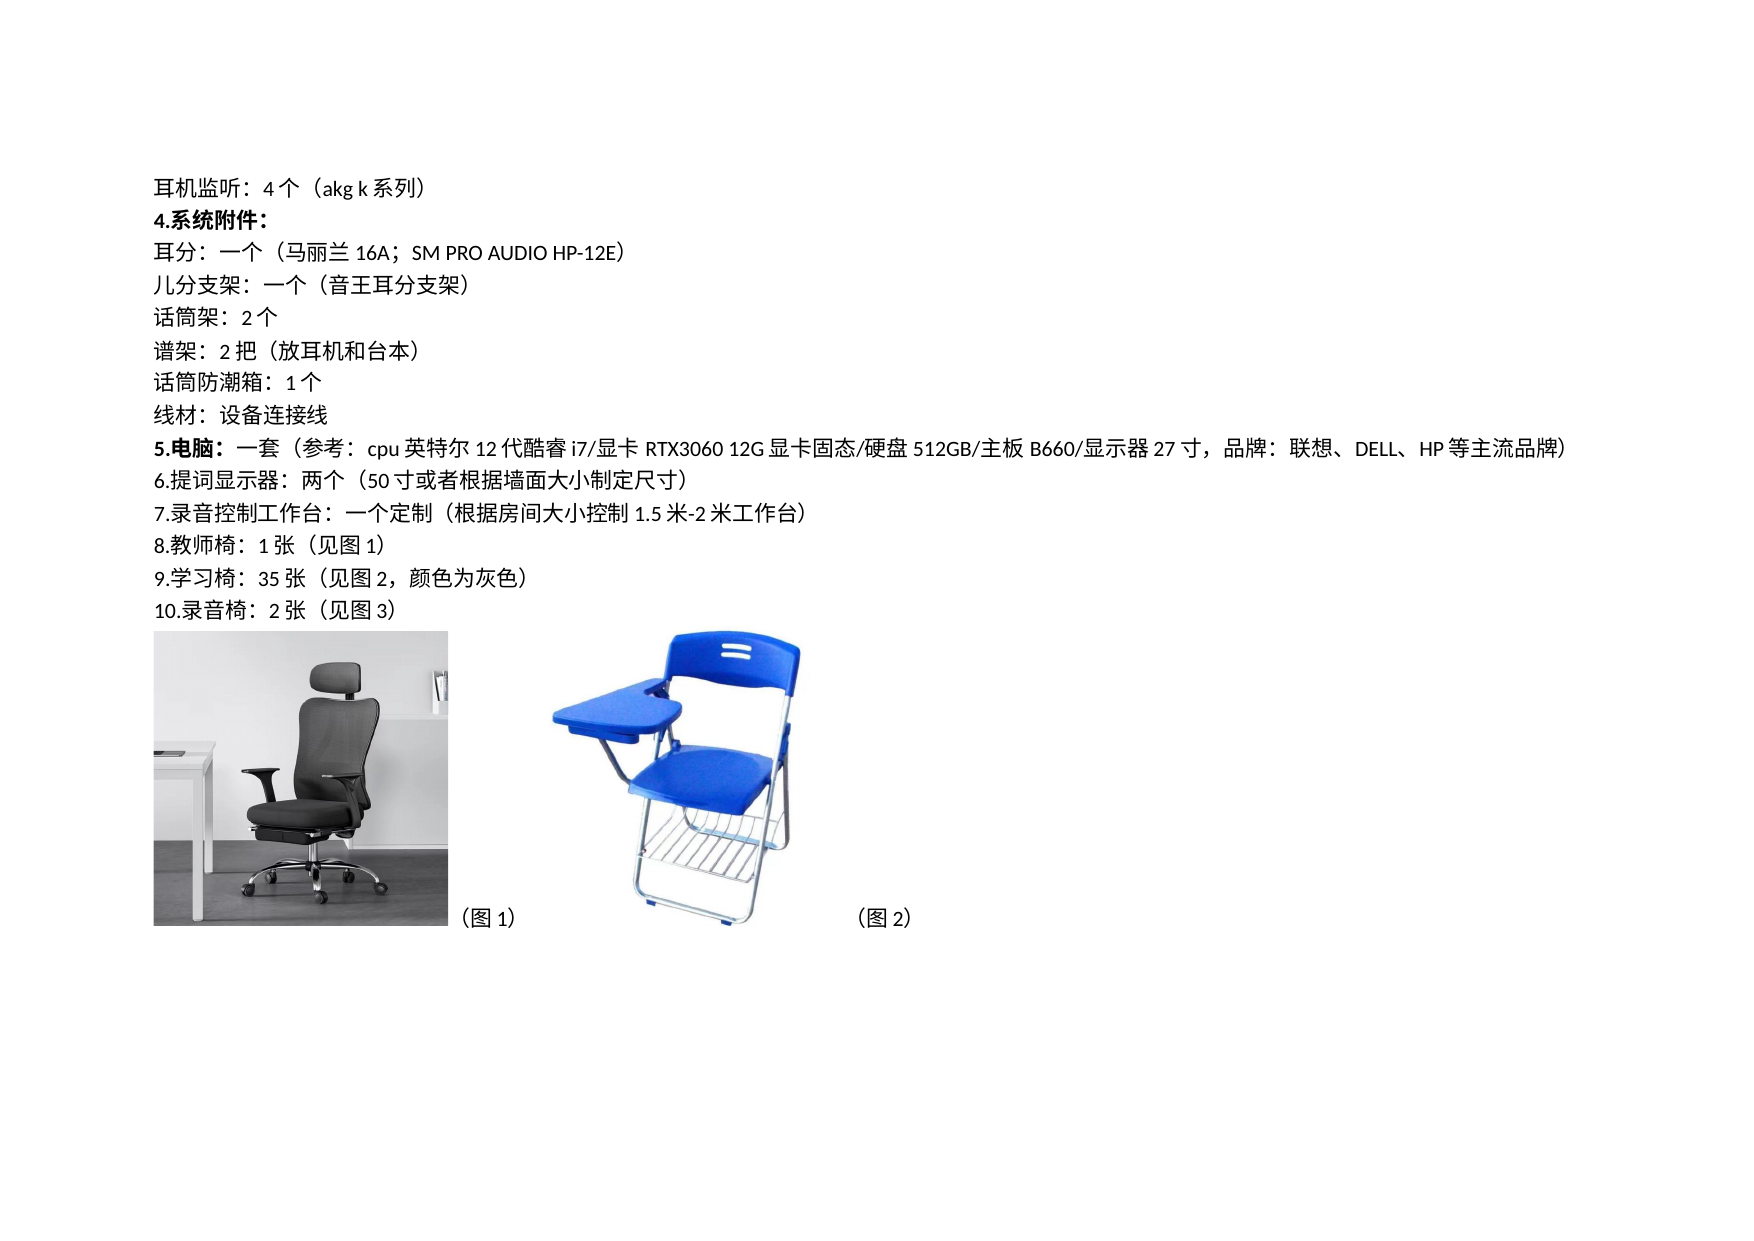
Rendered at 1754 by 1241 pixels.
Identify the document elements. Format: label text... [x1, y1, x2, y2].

list 系统附件： [153, 203, 1600, 236]
text 话筒防潮箱：1个 [153, 366, 1600, 398]
text 10.录音椅：2张（见图3） [153, 593, 1600, 626]
text 耳分：一个（马丽兰16A；SM PRO AUDIO HP-12E） [153, 236, 1600, 268]
text 话筒架：2个 [153, 301, 1600, 333]
text 线材：设备连接线 [153, 398, 1600, 431]
text 谱架：2把（放耳机和台本） [153, 333, 1600, 366]
text 儿分支架：一个（音王耳分支架） [153, 268, 1600, 301]
text 耳机监听：4个（akg k系列） [153, 171, 1600, 203]
text 6.提词显示器：两个（50寸或者根据墙面大小制定尺寸） [153, 463, 1600, 496]
text 9.学习椅：35张（见图2，颜色为灰色） [153, 561, 1600, 593]
text 5.电脑：一套（参考：cpu 英特尔12代酷睿i7/显卡 RTX3060 12G显卡固态/硬盘512GB/主板 B660/显示器27寸，品牌：联想、DELL、HP等主流品牌） [153, 431, 1600, 463]
text 7.录音控制工作台：一个定制（根据房间大小控制1.5米-2米工作台） [153, 496, 1600, 528]
picture [153, 631, 449, 926]
text 8.教师椅：1张（见图1） [153, 528, 1600, 561]
picture [544, 626, 844, 926]
